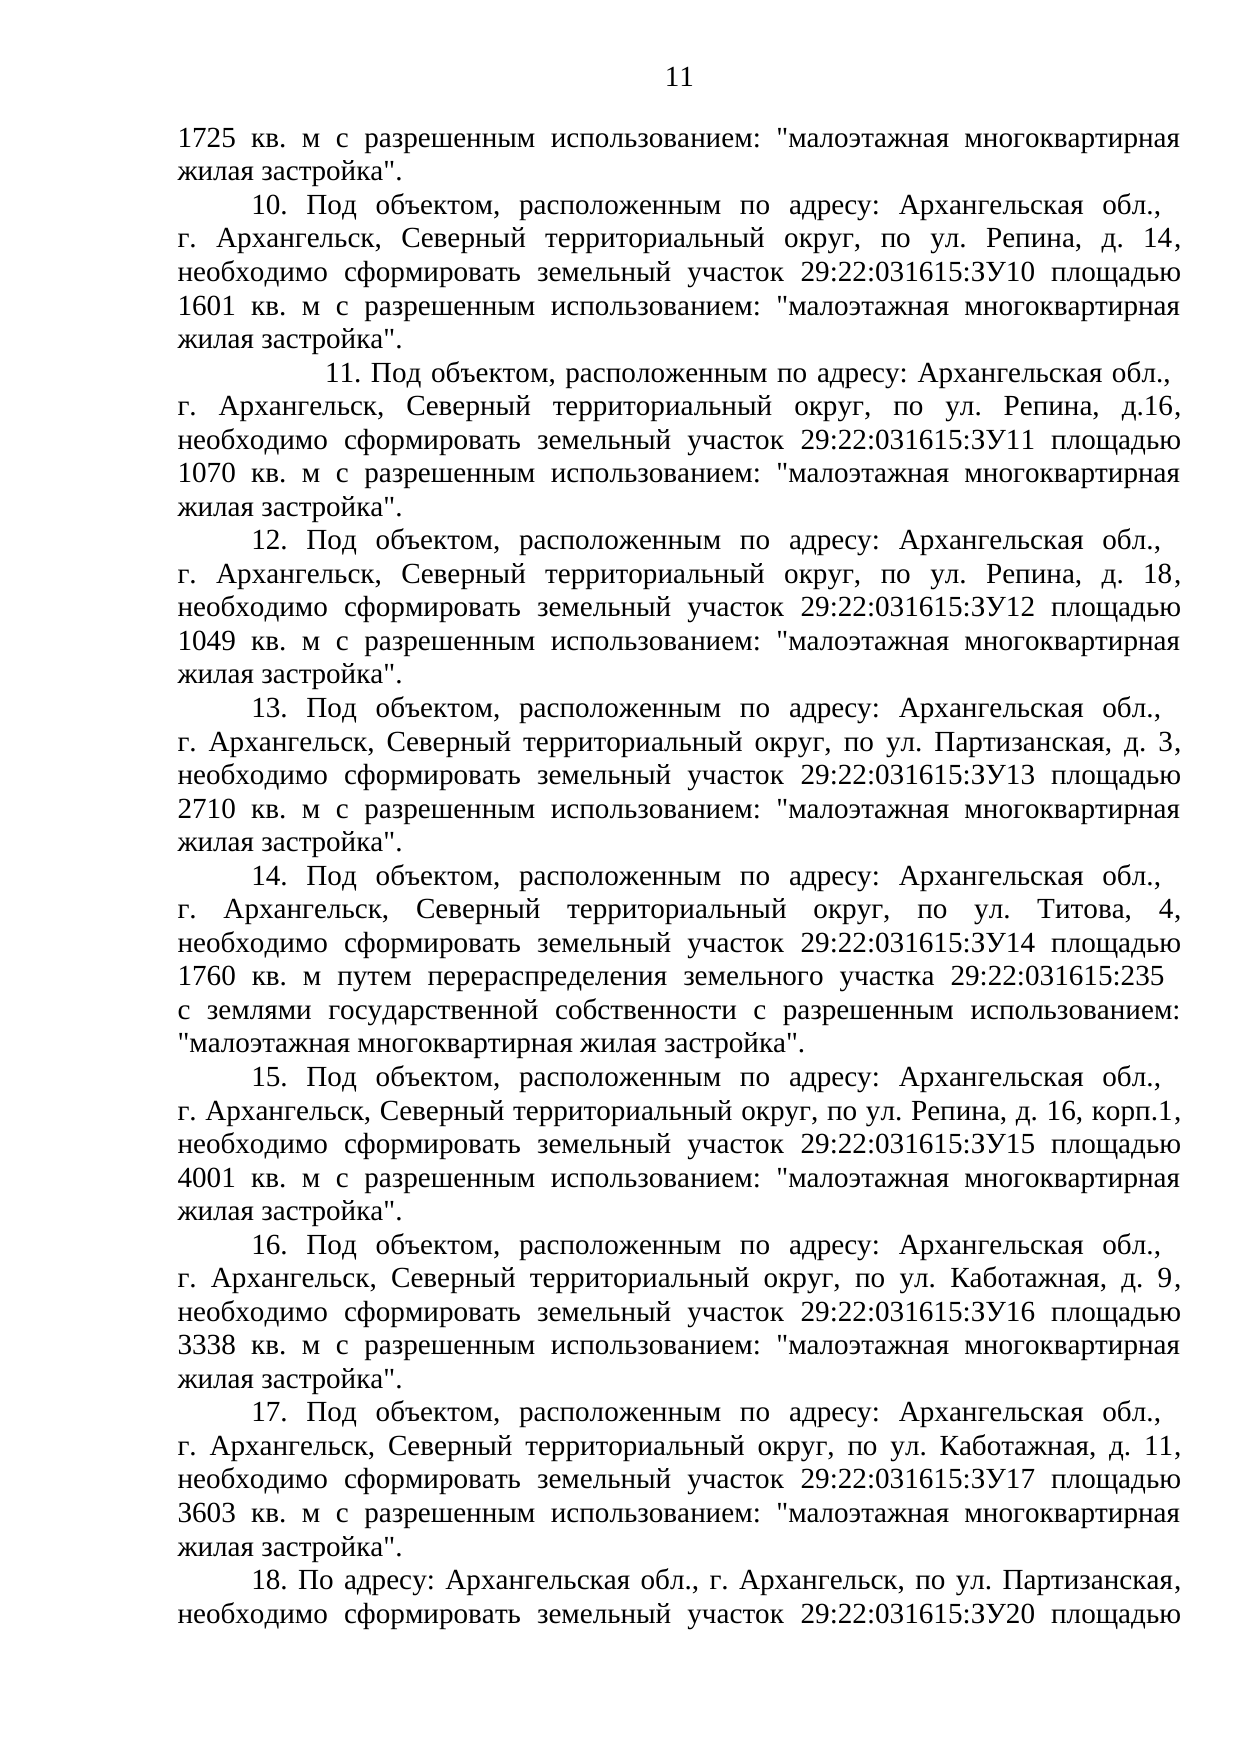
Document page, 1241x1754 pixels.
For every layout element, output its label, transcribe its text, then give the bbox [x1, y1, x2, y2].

text 16. Под объектом, расположенным по адресу: Архангельская обл., г. Архангельск, Северный территориальный округ, по ул. Каботажная, д. 9, необходимо сформировать земельный участок 29:22:031615:ЗУ16 площадью 3338 кв. м с разрешенным использованием: "малоэтажная многоквартирная жилая застройка". [177, 1227, 1181, 1394]
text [177, 121, 1181, 187]
text 15. Под объектом, расположенным по адресу: Архангельская обл., г. Архангельск, Северный территориальный округ, по ул. Репина, д. 16, корп.1, необходимо сформировать земельный участок 29:22:031615:ЗУ15 площадью 4001 кв. м с разрешенным использованием: "малоэтажная многоквартирная жилая застройка". [177, 1059, 1181, 1227]
text 11. Под объектом, расположенным по адресу: Архангельская обл., г. Архангельск, Северный территориальный округ, по ул. Репина, д.16, необходимо сформировать земельный участок 29:22:031615:ЗУ11 площадью 1070 кв. м с разрешенным использованием: "малоэтажная многоквартирная жилая застройка". [177, 355, 1181, 522]
text 14. Под объектом, расположенным по адресу: Архангельская обл., г. Архангельск, Северный территориальный округ, по ул. Титова, 4, необходимо сформировать земельный участок 29:22:031615:ЗУ14 площадью 1760 кв. м путем перераспределения земельного участка 29:22:031615:235 с землями государственной собственности с разрешенным использованием: "малоэтажная многоквартирная жилая застройка". [177, 858, 1181, 1059]
text 12. Под объектом, расположенным по адресу: Архангельская обл., г. Архангельск, Северный территориальный округ, по ул. Репина, д. 18, необходимо сформировать земельный участок 29:22:031615:ЗУ12 площадью 1049 кв. м с разрешенным использованием: "малоэтажная многоквартирная жилая застройка". [177, 522, 1181, 690]
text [177, 1562, 1181, 1629]
text 10. Под объектом, расположенным по адресу: Архангельская обл., г. Архангельск, Северный территориальный округ, по ул. Репина, д. 14, необходимо сформировать земельный участок 29:22:031615:ЗУ10 площадью 1601 кв. м с разрешенным использованием: "малоэтажная многоквартирная жилая застройка". [177, 187, 1181, 355]
text 13. Под объектом, расположенным по адресу: Архангельская обл., г. Архангельск, Северный территориальный округ, по ул. Партизанская, д. 3, необходимо сформировать земельный участок 29:22:031615:ЗУ13 площадью 2710 кв. м с разрешенным использованием: "малоэтажная многоквартирная жилая застройка". [177, 690, 1181, 858]
text 17. Под объектом, расположенным по адресу: Архангельская обл., г. Архангельск, Северный территориальный округ, по ул. Каботажная, д. 11, необходимо сформировать земельный участок 29:22:031615:ЗУ17 площадью 3603 кв. м с разрешенным использованием: "малоэтажная многоквартирная жилая застройка". [177, 1394, 1181, 1562]
